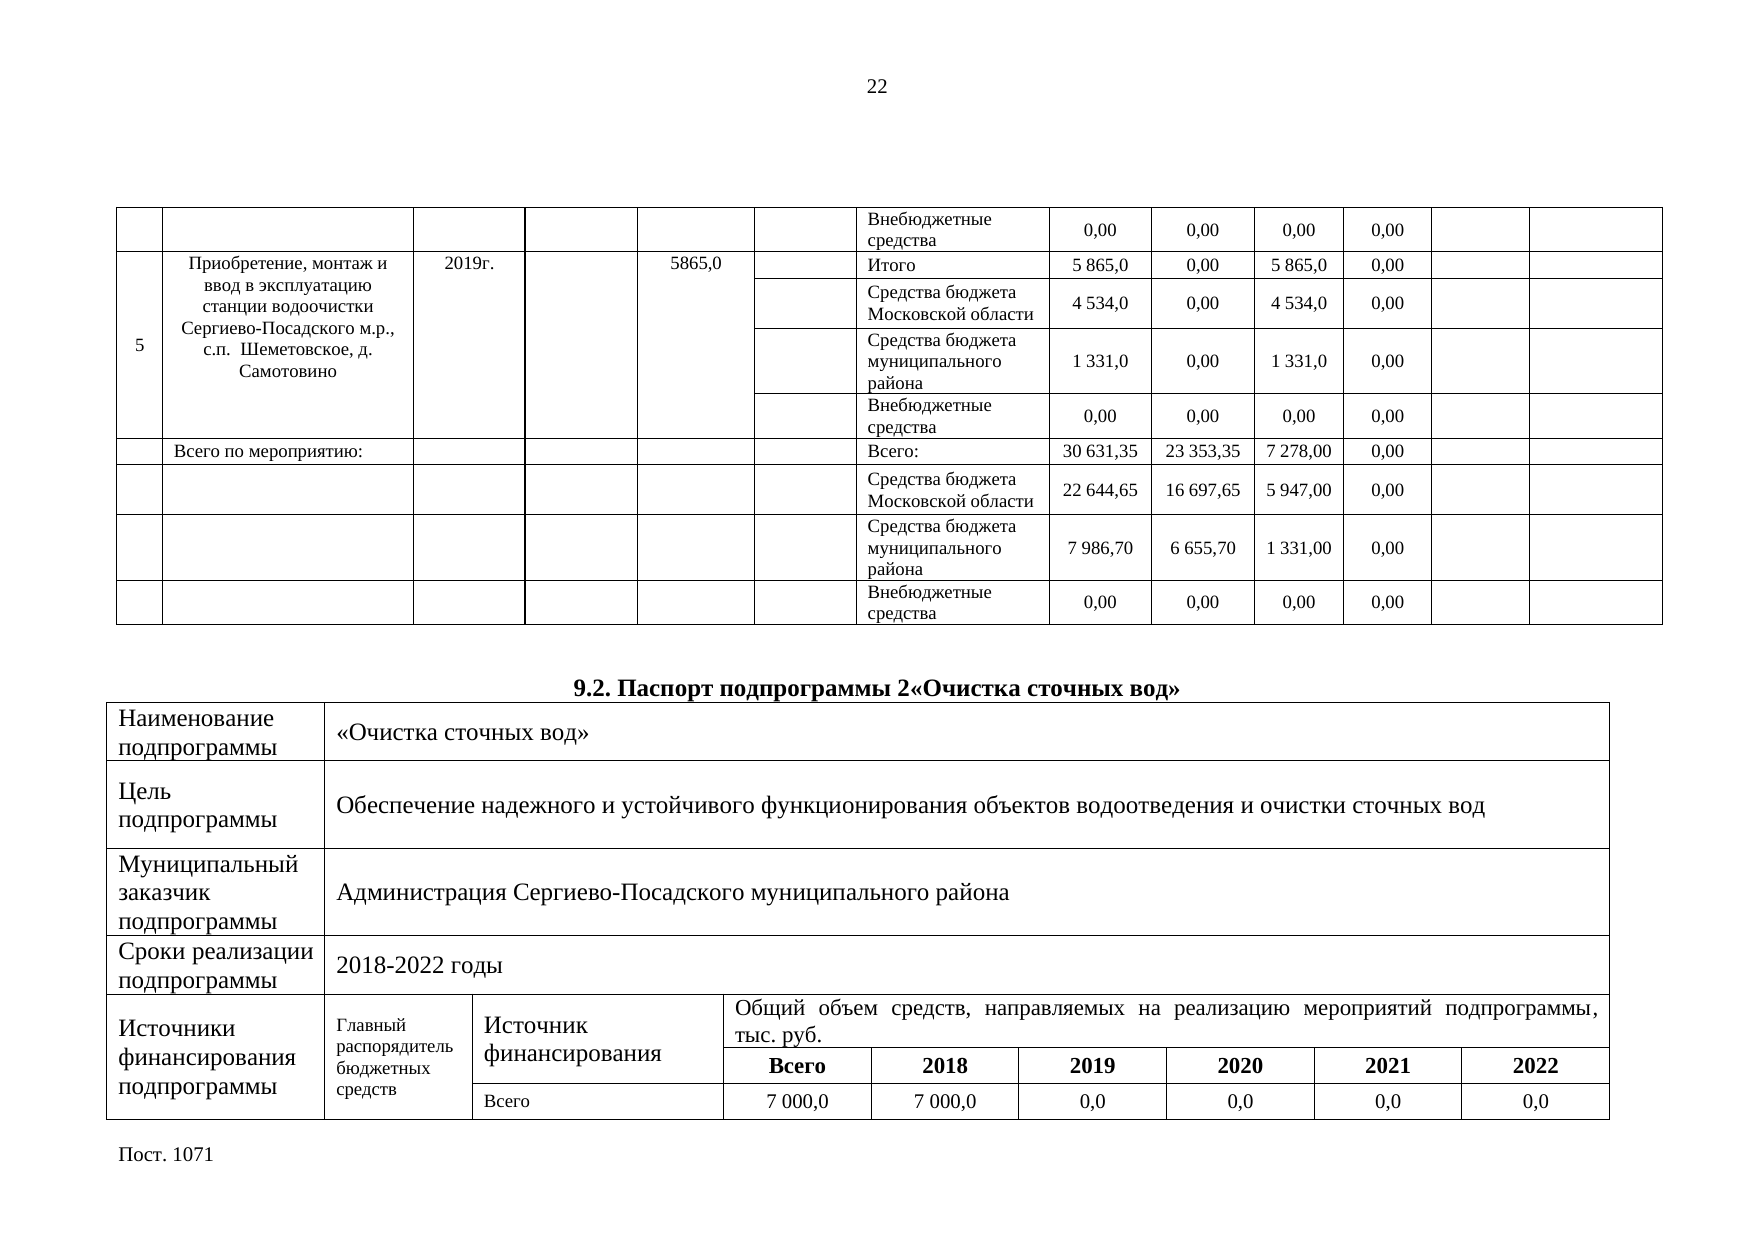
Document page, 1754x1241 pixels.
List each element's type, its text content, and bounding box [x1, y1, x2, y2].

table_cell 0,00 [1344, 252, 1431, 277]
table_cell [1432, 208, 1529, 251]
table_cell 7 986,70 [1050, 515, 1151, 580]
table_cell [755, 465, 856, 514]
table_cell [755, 279, 856, 327]
table_header Наименование подпрограммы [107, 703, 324, 760]
table_cell [755, 208, 856, 251]
table_cell [638, 515, 754, 580]
table_cell 0,00 [1152, 252, 1254, 277]
table_cell Внебюджетные средства [857, 208, 1049, 251]
table_cell Источники финансирования подпрограммы [107, 995, 324, 1119]
table_cell Всего [473, 1084, 723, 1119]
table_cell Главный распорядитель бюджетных средств [325, 995, 472, 1119]
table_cell 0,00 [1344, 394, 1431, 437]
table_cell [638, 439, 754, 464]
table_cell 2019 [1019, 1048, 1166, 1082]
table_cell 0,00 [1152, 279, 1254, 327]
table_cell 1 331,0 [1050, 329, 1151, 393]
table_cell 5 865,0 [1050, 252, 1151, 277]
table_cell [414, 439, 524, 464]
table_cell Сроки реализации подпрограммы [107, 936, 324, 993]
table_cell Всего: [857, 439, 1049, 464]
table_cell 5865,0 [638, 252, 754, 437]
table_cell [1432, 515, 1529, 580]
table_cell [638, 465, 754, 514]
table_cell Итого [857, 252, 1049, 277]
table_header «Очистка сточных вод» [325, 703, 1609, 760]
table_cell Средства бюджета муниципального района [857, 329, 1049, 393]
table_cell Средства бюджета Московской области [857, 465, 1049, 514]
table_cell Внебюджетные средства [857, 394, 1049, 437]
table_cell 7 278,00 [1255, 439, 1343, 464]
table_cell [1530, 581, 1662, 624]
table_cell [1530, 252, 1662, 277]
table_cell [1432, 394, 1529, 437]
table_cell 23 353,35 [1152, 439, 1254, 464]
table_cell 0,00 [1050, 208, 1151, 251]
table_cell 0,00 [1050, 394, 1151, 437]
table_cell 30 631,35 [1050, 439, 1151, 464]
table_cell 5 [117, 252, 162, 437]
table_cell 0,00 [1344, 279, 1431, 327]
table_cell [755, 581, 856, 624]
table_cell [755, 394, 856, 437]
table_cell 0,00 [1344, 329, 1431, 393]
table_cell 2018 [872, 1048, 1018, 1082]
table_cell [414, 581, 524, 624]
table_cell 5 865,0 [1255, 252, 1343, 277]
table_cell Общий объем средств, направляемых на реализацию мероприятий подпрограммы, тыс. руб. [724, 995, 1609, 1047]
table_cell [526, 439, 637, 464]
table_cell [526, 252, 637, 437]
table_cell Администрация Сергиево-Посадского муниципального района [325, 849, 1609, 935]
table_cell [414, 515, 524, 580]
table_cell 0,0 [1462, 1084, 1609, 1119]
table_cell 0,0 [1315, 1084, 1461, 1119]
table_cell [1530, 465, 1662, 514]
table_cell 0,00 [1344, 465, 1431, 514]
table_cell 1 331,00 [1255, 515, 1343, 580]
table_cell [163, 515, 413, 580]
table_cell 1 331,0 [1255, 329, 1343, 393]
table_cell 0,00 [1152, 208, 1254, 251]
table_cell 0,00 [1344, 208, 1431, 251]
table_cell [755, 252, 856, 277]
table_cell [1530, 439, 1662, 464]
table_cell 2020 [1167, 1048, 1314, 1082]
table_cell [1432, 252, 1529, 277]
table_cell 22 644,65 [1050, 465, 1151, 514]
table_cell [1530, 208, 1662, 251]
table_cell 0,00 [1344, 581, 1431, 624]
table_cell 4 534,0 [1050, 279, 1151, 327]
table_cell 0,00 [1255, 208, 1343, 251]
table_cell 2018-2022 годы [325, 936, 1609, 993]
table_cell 0,0 [1019, 1084, 1166, 1119]
table_cell [163, 581, 413, 624]
table_cell Средства бюджета Московской области [857, 279, 1049, 327]
table_cell [1530, 394, 1662, 437]
table_cell Источник финансирования [473, 995, 723, 1082]
table_cell 0,00 [1255, 581, 1343, 624]
table_cell 2021 [1315, 1048, 1461, 1082]
table_cell [755, 515, 856, 580]
table_cell [526, 515, 637, 580]
table_cell 0,00 [1152, 394, 1254, 437]
table_cell 5 947,00 [1255, 465, 1343, 514]
table_cell [1432, 465, 1529, 514]
table_cell [755, 329, 856, 393]
table_cell [638, 581, 754, 624]
table_cell [526, 581, 637, 624]
table_cell 6 655,70 [1152, 515, 1254, 580]
table_cell [117, 581, 162, 624]
table_cell [163, 465, 413, 514]
table_cell [1530, 329, 1662, 393]
table_cell 0,0 [1167, 1084, 1314, 1119]
table_cell 0,00 [1152, 581, 1254, 624]
table_cell Муниципальный заказчик подпрограммы [107, 849, 324, 935]
table_cell [1432, 581, 1529, 624]
table_cell 16 697,65 [1152, 465, 1254, 514]
table_cell 4 534,0 [1255, 279, 1343, 327]
table_cell 0,00 [1344, 439, 1431, 464]
table_cell [117, 439, 162, 464]
table_cell 0,00 [1344, 515, 1431, 580]
table_cell Цель подпрограммы [107, 761, 324, 848]
table_cell Всего [724, 1048, 871, 1082]
table_cell [414, 465, 524, 514]
table_cell 2019г. [414, 252, 524, 437]
table_cell Приобретение, монтаж и ввод в эксплуатацию станции водоочистки Сергиево-Посадского м.р., с.п. Шеметовское, д. Самотовино [163, 252, 413, 437]
text 9.2. Паспорт подпрограммы 2«Очистка сточных вод» [118, 673, 1636, 702]
table_cell [1432, 329, 1529, 393]
table_cell 0,00 [1255, 394, 1343, 437]
table_cell 0,00 [1152, 329, 1254, 393]
table_cell 7 000,0 [724, 1084, 871, 1119]
table_cell Всего по мероприятию: [163, 439, 413, 464]
table_cell 2022 [1462, 1048, 1609, 1082]
table_cell 0,00 [1050, 581, 1151, 624]
table_cell [1530, 279, 1662, 327]
table_cell [1432, 279, 1529, 327]
table_cell 7 000,0 [872, 1084, 1018, 1119]
table_cell [1432, 439, 1529, 464]
table_cell Внебюджетные средства [857, 581, 1049, 624]
table_cell Обеспечение надежного и устойчивого функционирования объектов водоотведения и очистки сточных вод [325, 761, 1609, 848]
table_cell [526, 465, 637, 514]
table_cell [755, 439, 856, 464]
table_cell [117, 515, 162, 580]
table_cell [117, 465, 162, 514]
table_cell [1530, 515, 1662, 580]
table_cell Средства бюджета муниципального района [857, 515, 1049, 580]
